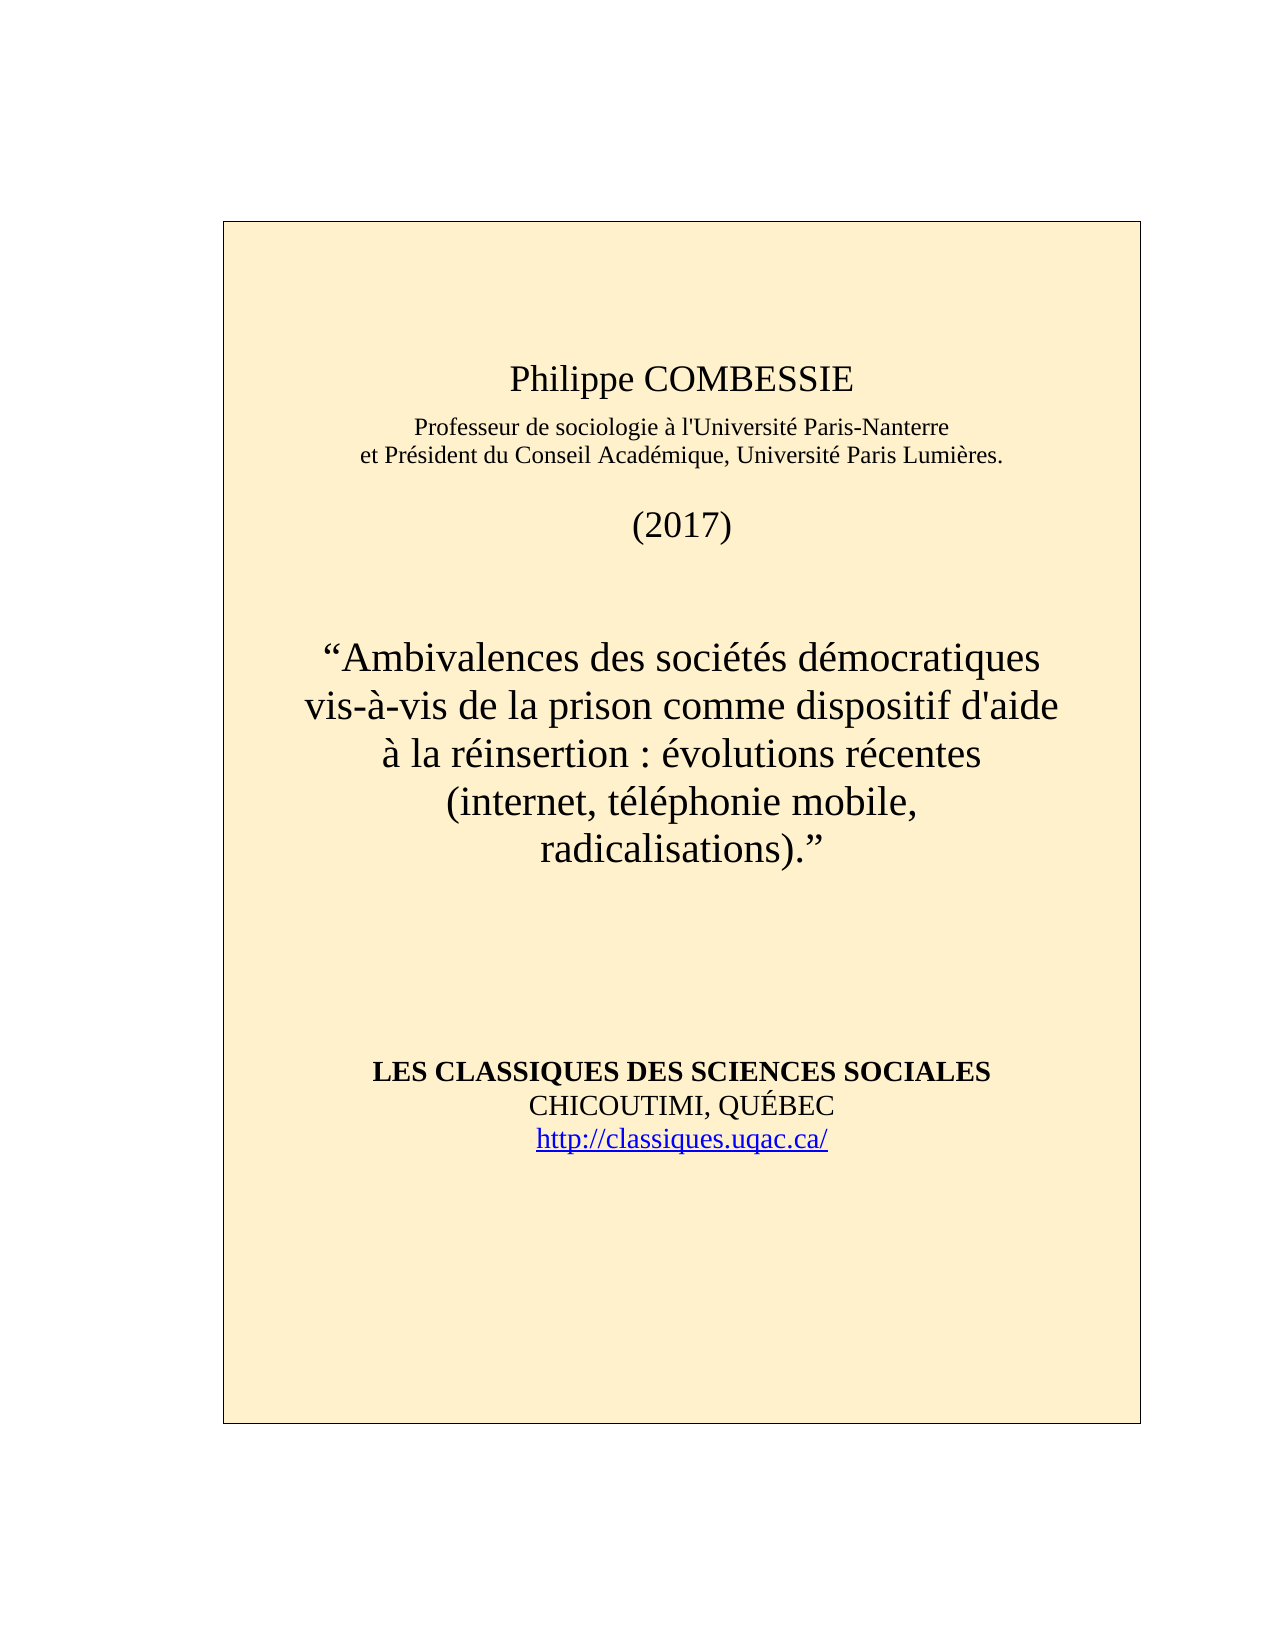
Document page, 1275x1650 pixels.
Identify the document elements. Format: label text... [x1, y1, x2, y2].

table_header Philippe COMBESSIE Professeur de sociologie à l'Université Paris-Nanterre et Président du Conseil Académique, Université Paris Lumières. (2017) “Ambivalences des sociétés démocratiques vis-à-vis de la prison comme dispositif d'aide à la réinsertion : évolutions récentes (internet, téléphonie mobile, radicalisations).” LES CLASSIQUES DES SCIENCES SOCIALES CHICOUTIMI, QUÉBEC http://classiques.uqac.ca/ [224, 222, 1140, 1423]
